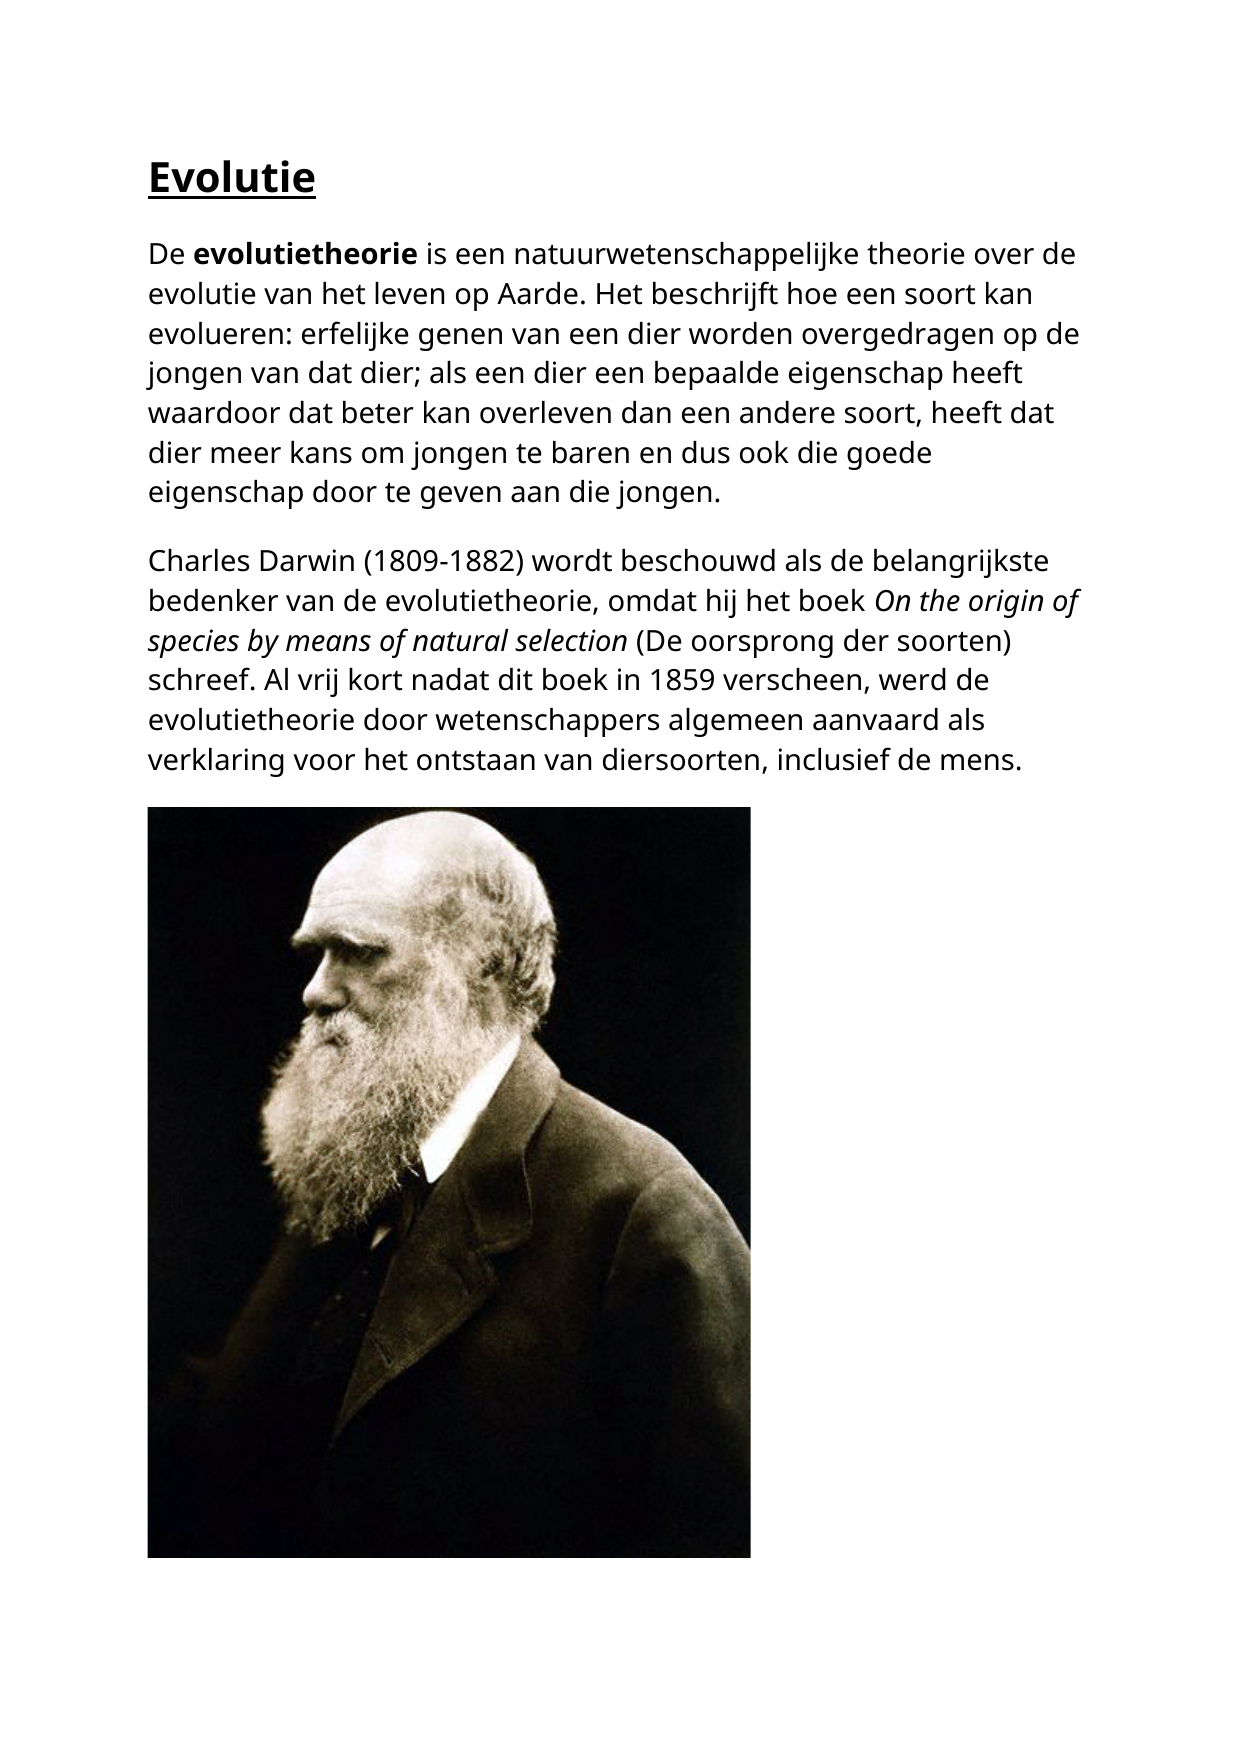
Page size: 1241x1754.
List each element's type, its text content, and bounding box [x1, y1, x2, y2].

text Evolutie [148, 148, 1093, 204]
text De evolutietheorie is een natuurwetenschappelijke theorie over de evolutie van het leven op Aarde. Het beschrijft hoe een soort kan evolueren: erfelijke genen van een dier worden overgedragen op de jongen van dat dier; als een dier een bepaalde eigenschap heeft waardoor dat beter kan overleven dan een andere soort, heeft dat dier meer kans om jongen te baren en dus ook die goede eigenschap door te geven aan die jongen. [148, 233, 1093, 511]
text Charles Darwin (1809-1882) wordt beschouwd als de belangrijkste bedenker van de evolutietheorie, omdat hij het boek On the origin of species by means of natural selection (De oorsprong der soorten) schreef. Al vrij kort nadat dit boek in 1859 verscheen, werd de evolutietheorie door wetenschappers algemeen aanvaard als verklaring voor het ontstaan van diersoorten, inclusief de mens. [148, 541, 1093, 779]
picture [147, 807, 751, 1558]
